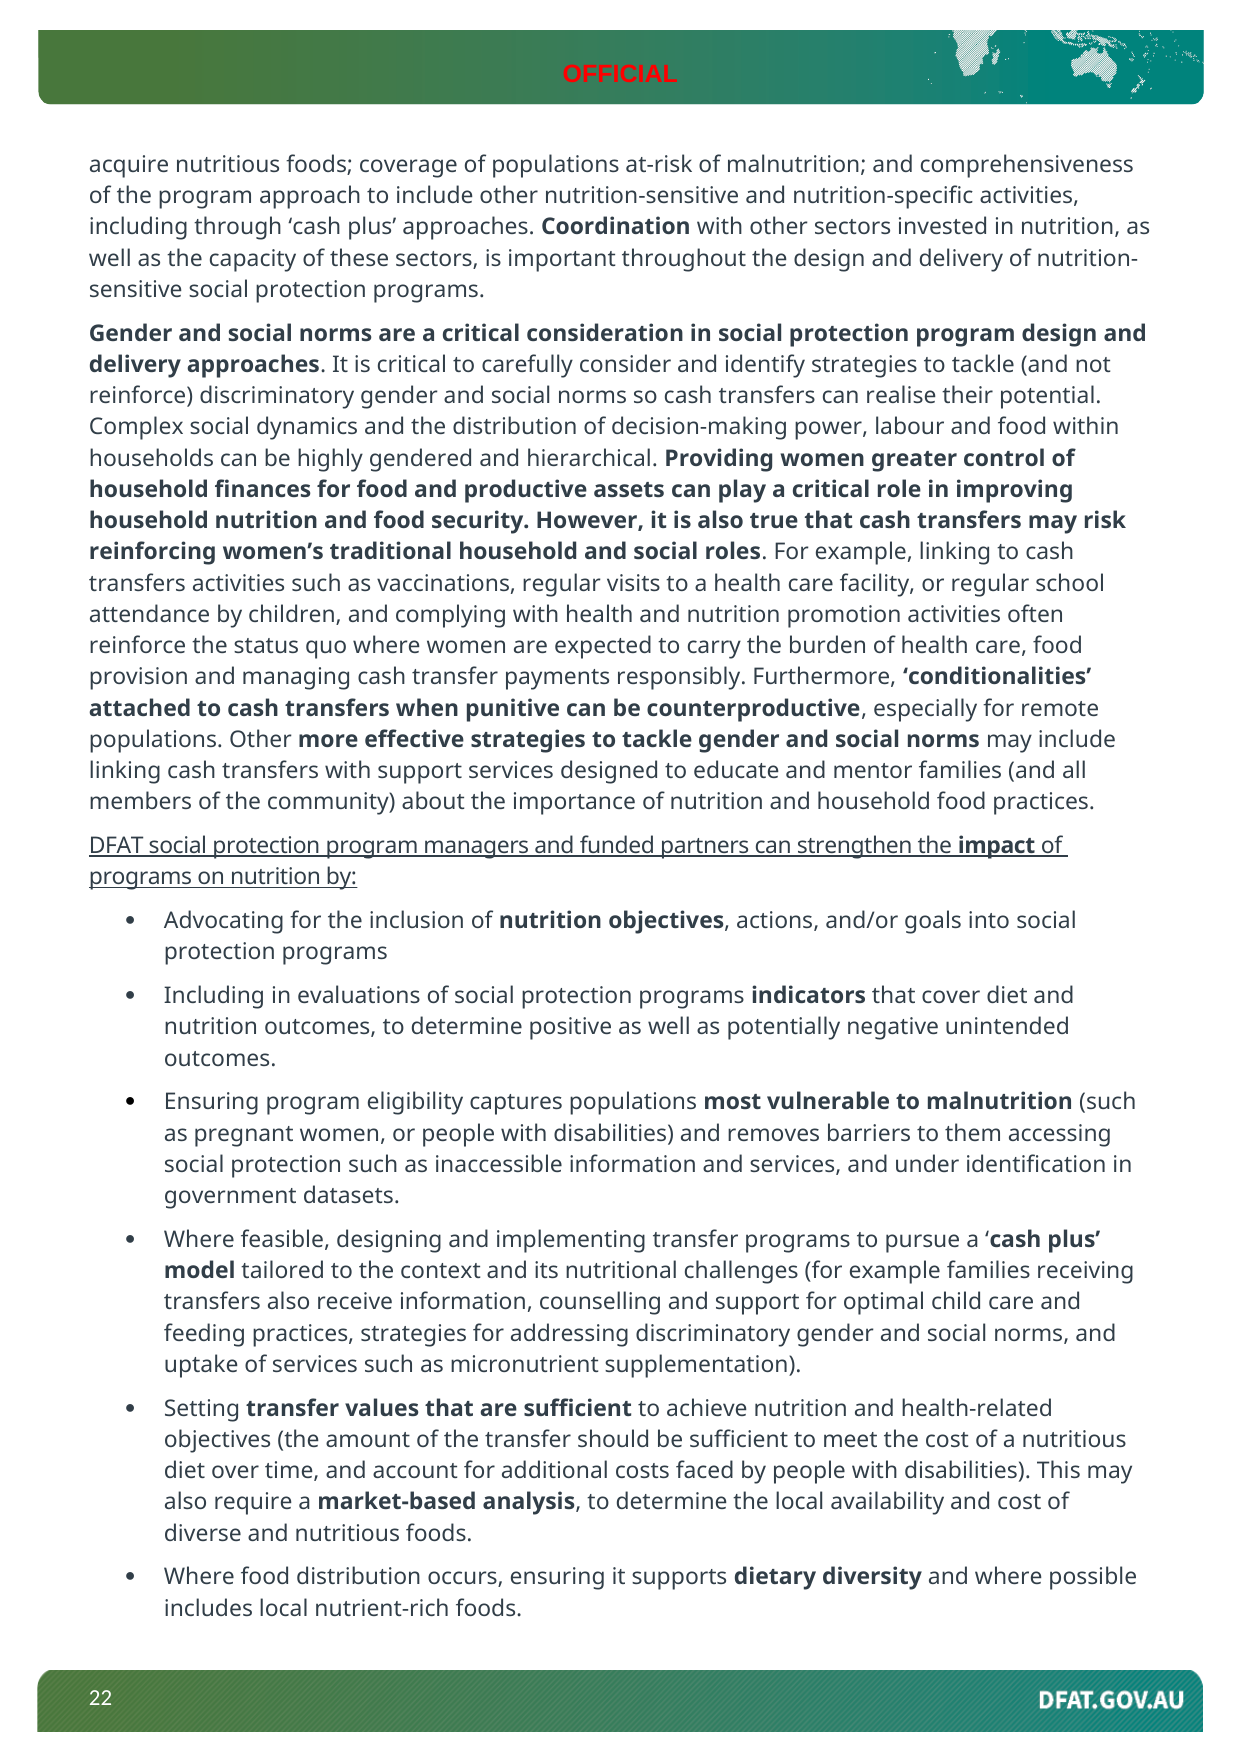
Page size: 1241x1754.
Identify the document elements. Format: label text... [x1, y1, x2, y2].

picture [37, 1670, 1203, 1732]
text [89, 148, 1152, 304]
list Advocating for the inclusion of nutrition objectives, actions, and/or goals into social protection programs [126, 904, 1152, 966]
list Where food distribution occurs, ensuring it supports dietary diversity and where possible includes local nutrient-rich foods. [126, 1560, 1152, 1623]
list Including in evaluations of social protection programs indicators that cover diet and nutrition outcomes, to determine positive as well as potentially negative unintended outcomes. [126, 979, 1152, 1073]
text DFAT social protection program managers and funded partners can strengthen the impact of programs on nutrition by: [89, 829, 1152, 891]
list Where feasible, designing and implementing transfer programs to pursue a ‘cash plus’ model tailored to the context and its nutritional challenges (for example families receiving transfers also receive information, counselling and support for optimal child care and feeding practices, strategies for addressing discriminatory gender and social norms, and uptake of services such as micronutrient supplementation). [126, 1223, 1152, 1379]
list Ensuring program eligibility captures populations most vulnerable to malnutrition (such as pregnant women, or people with disabilities) and removes barriers to them accessing social protection such as inaccessible information and services, and under identification in government datasets. [126, 1085, 1152, 1210]
text Gender and social norms are a critical consideration in social protection program design and delivery approaches. It is critical to carefully consider and identify strategies to tackle (and not reinforce) discriminatory gender and social norms so cash transfers can realise their potential. Complex social dynamics and the distribution of decision-making power, labour and food within households can be highly gendered and hierarchical. Providing women greater control of household finances for food and productive assets can play a critical role in improving household nutrition and food security. However, it is also true that cash transfers may risk reinforcing women’s traditional household and social roles. For example, linking to cash transfers activities such as vaccinations, regular visits to a health care facility, or regular school attendance by children, and complying with health and nutrition promotion activities often reinforce the status quo where women are expected to carry the burden of health care, food provision and managing cash transfer payments responsibly. Furthermore, ‘conditionalities’ attached to cash transfers when punitive can be counterproductive, especially for remote populations. Other more effective strategies to tackle gender and social norms may include linking cash transfers with support services designed to educate and mentor families (and all members of the community) about the importance of nutrition and household food practices. [89, 316, 1152, 816]
picture [0, 0, 1241, 135]
list Setting transfer values that are sufficient to achieve nutrition and health-related objectives (the amount of the transfer should be sufficient to meet the cost of a nutritious diet over time, and account for additional costs faced by people with disabilities). This may also require a market-based analysis, to determine the local availability and cost of diverse and nutritious foods. [126, 1391, 1152, 1548]
